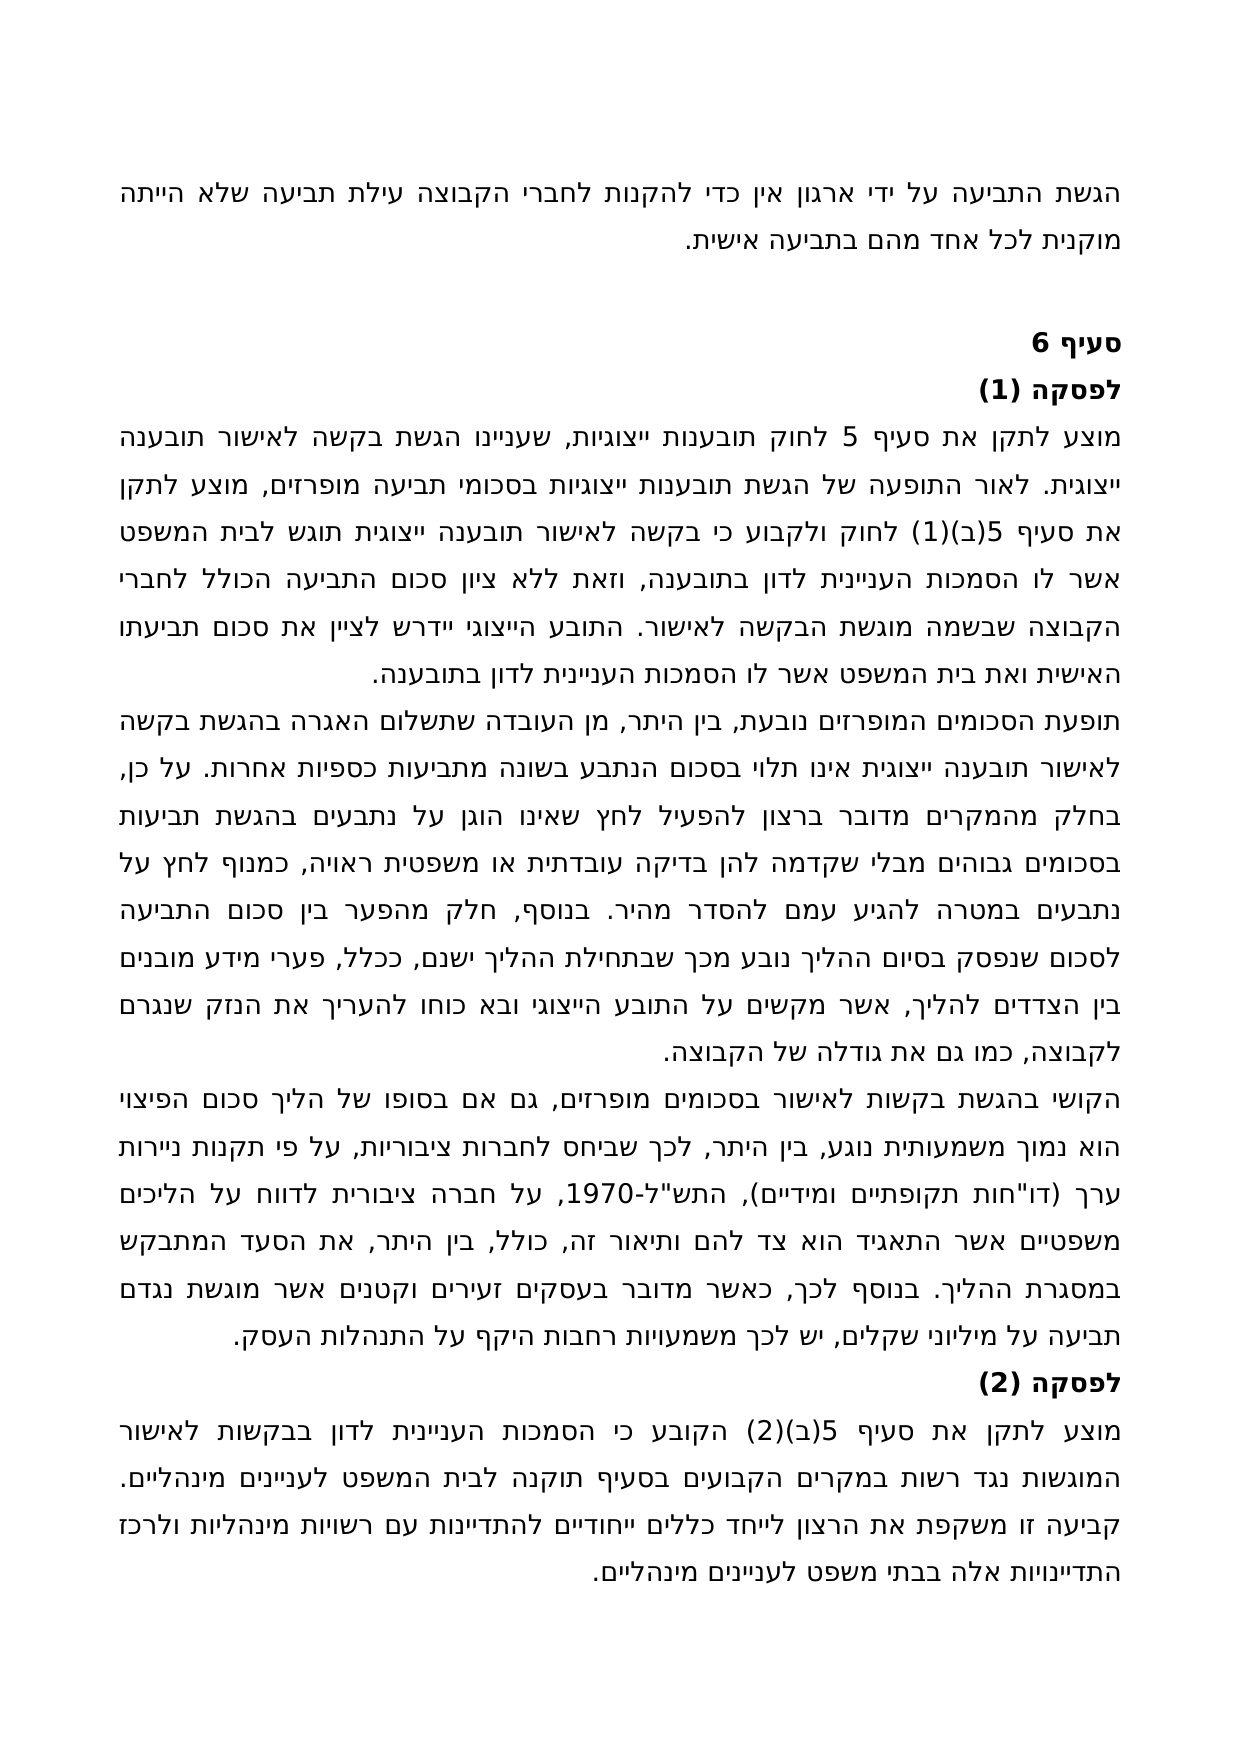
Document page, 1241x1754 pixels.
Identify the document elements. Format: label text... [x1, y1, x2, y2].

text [118, 177, 1122, 256]
text לפסקה (1) [118, 374, 1122, 406]
text הקושי בהגשת בקשות לאישור בסכומים מופרזים, גם אם בסופו של הליך סכום הפיצוי הוא נמוך משמעותית נוגע, בין היתר, לכך שביחס לחברות ציבוריות, על פי תקנות ניירות ערך (דו"חות תקופתיים ומידיים), התש"ל-1970, על חברה ציבורית לדווח על הליכים משפטיים אשר התאגיד הוא צד להם ותיאור זה, כולל, בין היתר, את הסעד המתבקש במסגרת ההליך. בנוסף לכך, כאשר מדובר בעסקים זעירים וקטנים אשר מוגשת נגדם תביעה על מיליוני שקלים, יש לכך משמעויות רחבות היקף על התנהלות העסק. [118, 1084, 1122, 1352]
text לפסקה (2) [118, 1367, 1122, 1399]
text תופעת הסכומים המופרזים נובעת, בין היתר, מן העובדה שתשלום האגרה בהגשת בקשה לאישור תובענה ייצוגית אינו תלוי בסכום הנתבע בשונה מתביעות כספיות אחרות. על כן, בחלק מהמקרים מדובר ברצון להפעיל לחץ שאינו הוגן על נתבעים בהגשת תביעות בסכומים גבוהים מבלי שקדמה להן בדיקה עובדתית או משפטית ראויה, כמנוף לחץ על נתבעים במטרה להגיע עמם להסדר מהיר. בנוסף, חלק מהפער בין סכום התביעה לסכום שנפסק בסיום ההליך נובע מכך שבתחילת ההליך ישנם, ככלל, פערי מידע מובנים בין הצדדים להליך, אשר מקשים על התובע הייצוגי ובא כוחו להעריך את הנזק שנגרם לקבוצה, כמו גם את גודלה של הקבוצה. [118, 705, 1122, 1068]
text מוצע לתקן את סעיף 5(ב)(2) הקובע כי הסמכות העניינית לדון בבקשות לאישור המוגשות נגד רשות במקרים הקבועים בסעיף תוקנה לבית המשפט לעניינים מינהליים. קביעה זו משקפת את הרצון לייחד כללים ייחודיים להתדיינות עם רשויות מינהליות ולרכז התדיינויות אלה בבתי משפט לעניינים מינהליים. [118, 1415, 1122, 1588]
text סעיף 6 [118, 327, 1122, 359]
text מוצע לתקן את סעיף 5 לחוק תובענות ייצוגיות, שעניינו הגשת בקשה לאישור תובענה ייצוגית. לאור התופעה של הגשת תובענות ייצוגיות בסכומי תביעה מופרזים, מוצע לתקן את סעיף 5(ב)(1) לחוק ולקבוע כי בקשה לאישור תובענה ייצוגית תוגש לבית המשפט אשר לו הסמכות העניינית לדון בתובענה, וזאת ללא ציון סכום התביעה הכולל לחברי הקבוצה שבשמה מוגשת הבקשה לאישור. התובע הייצוגי יידרש לציין את סכום תביעתו האישית ואת בית המשפט אשר לו הסמכות העניינית לדון בתובענה. [118, 422, 1122, 690]
